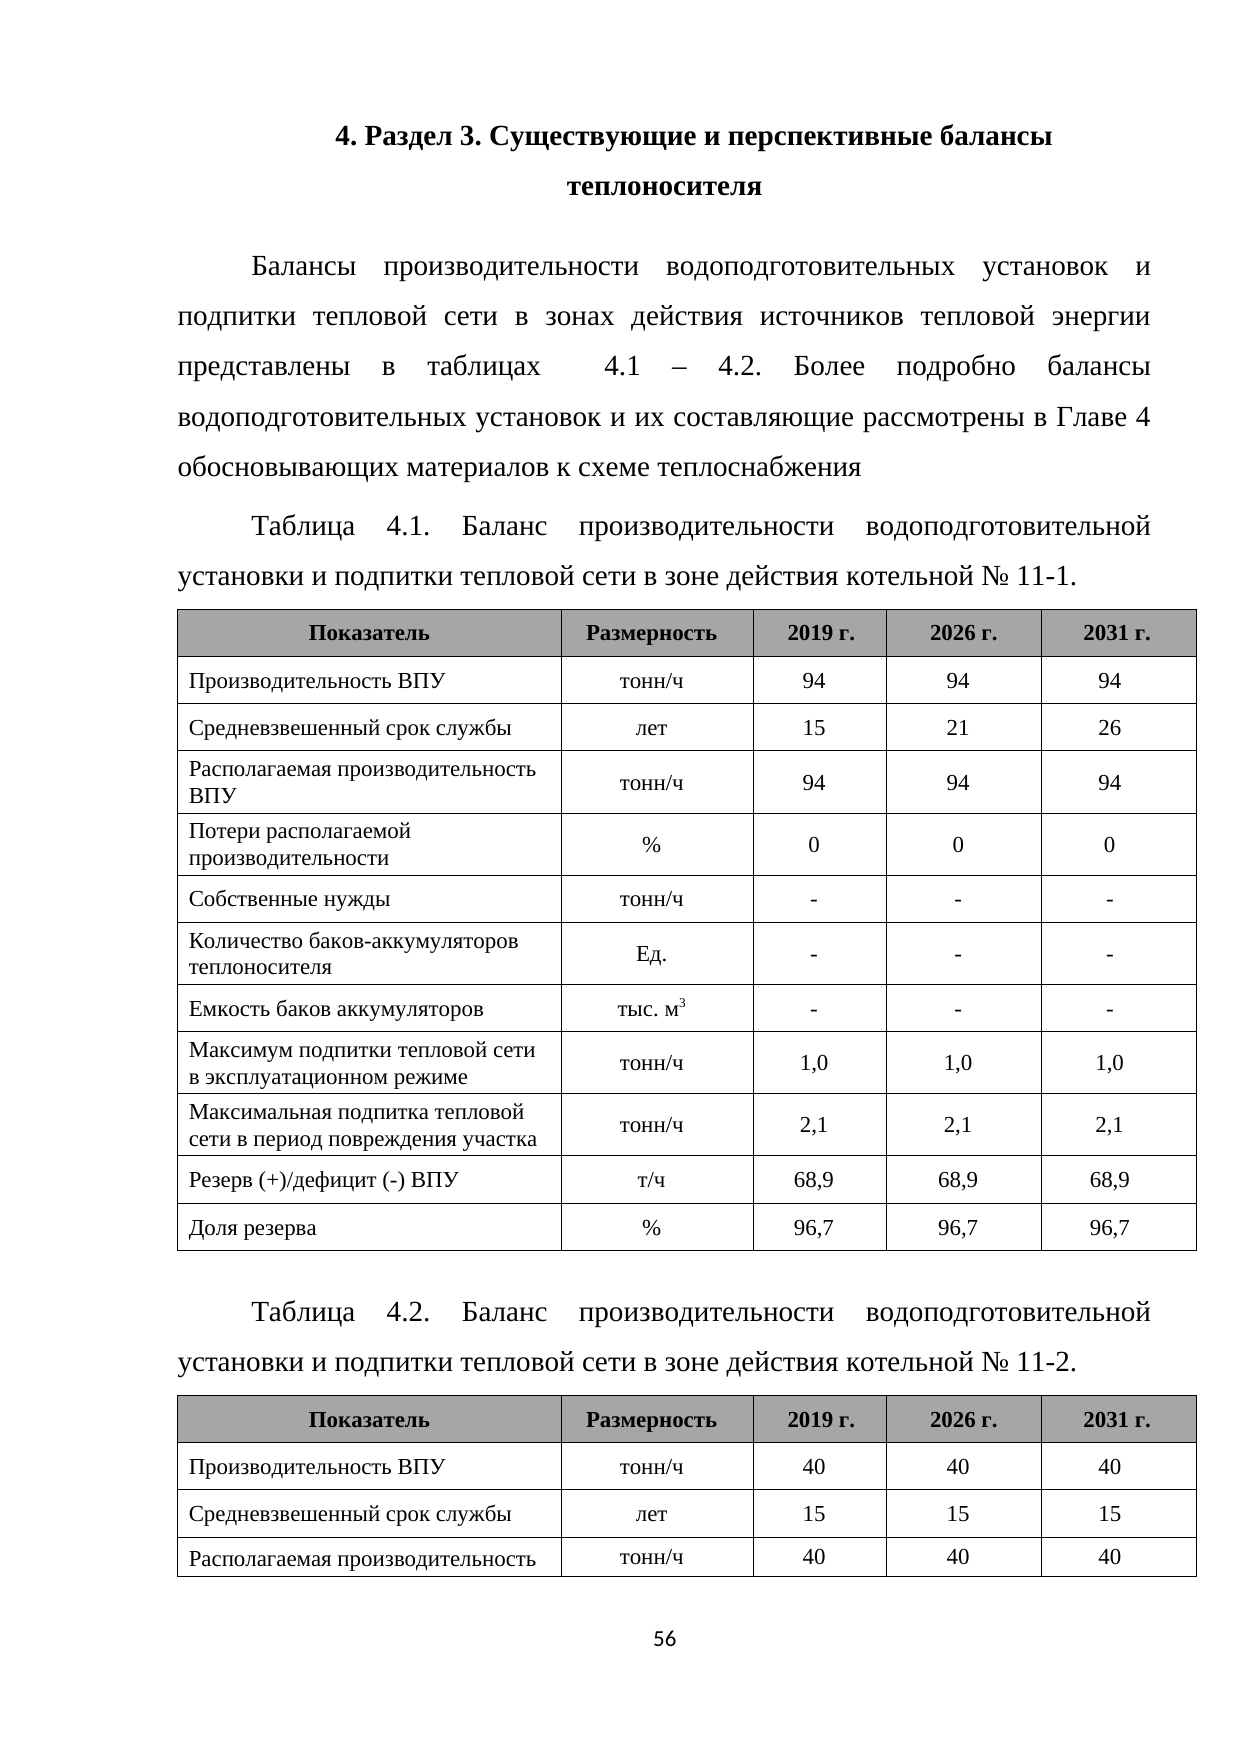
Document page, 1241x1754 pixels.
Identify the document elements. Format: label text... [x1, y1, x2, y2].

text Таблица 4.1. Баланс производительности водоподготовительной установки и подпитки тепловой сети в зоне действия котельной № 11-1. [177, 508, 1152, 592]
table_cell Средневзвешенный срок службы [178, 1490, 561, 1537]
table_cell - [1042, 985, 1196, 1031]
table_cell Производительность ВПУ [178, 657, 561, 703]
table_cell тыс. м3 [562, 985, 753, 1031]
table_cell - [1042, 923, 1196, 984]
table_cell - [754, 985, 886, 1031]
text Балансы производительности водоподготовительных установок и подпитки тепловой сети в зонах действия источников тепловой энергии представлены в таблицах 4.1 – 4.2. Более подробно балансы водоподготовительных установок и их составляющие рассмотрены в Главе 4 обосновывающих материалов к схеме теплоснабжения [177, 248, 1152, 483]
table_cell 96,7 [887, 1204, 1041, 1250]
table_header 2031 г. [1042, 610, 1196, 656]
table_cell Средневзвешенный срок службы [178, 704, 561, 750]
table_cell 94 [754, 657, 886, 703]
table_cell 94 [887, 751, 1041, 812]
table_cell тонн/ч [562, 751, 753, 812]
table_cell Располагаемая производительность ВПУ [178, 1538, 561, 1576]
table_cell 2,1 [887, 1094, 1041, 1155]
table_cell % [562, 814, 753, 874]
table_cell тонн/ч [562, 1443, 753, 1489]
table_cell 15 [887, 1490, 1041, 1537]
table_cell 40 [1042, 1443, 1196, 1489]
table_cell Количество баков-аккумуляторов теплоносителя [178, 923, 561, 984]
table_cell 96,7 [1042, 1204, 1196, 1250]
table_cell % [562, 1204, 753, 1250]
table_cell 1,0 [1042, 1032, 1196, 1093]
table_cell 40 [887, 1443, 1041, 1489]
table_cell тонн/ч [562, 876, 753, 922]
table_cell Располагаемая производительность ВПУ [178, 751, 561, 812]
table_cell Максимальная подпитка тепловой сети в период повреждения участка [178, 1094, 561, 1155]
table_cell 0 [1042, 814, 1196, 874]
table_cell тонн/ч [562, 1538, 753, 1576]
table_cell тонн/ч [562, 1032, 753, 1093]
table_header 2026 г. [887, 1396, 1041, 1442]
table_header 2026 г. [887, 610, 1041, 656]
table_cell - [887, 923, 1041, 984]
table_cell - [1042, 876, 1196, 922]
text Таблица 4.2. Баланс производительности водоподготовительной установки и подпитки тепловой сети в зоне действия котельной № 11-2. [177, 1294, 1152, 1378]
table_cell 40 [754, 1538, 886, 1576]
table_cell тонн/ч [562, 1094, 753, 1155]
table_header Показатель [178, 610, 561, 656]
table_cell 40 [754, 1443, 886, 1489]
table_cell Доля резерва [178, 1204, 561, 1250]
table_cell Резерв (+)/дефицит (-) ВПУ [178, 1156, 561, 1203]
table_cell Потери располагаемой производительности [178, 814, 561, 874]
table_header 2031 г. [1042, 1396, 1196, 1442]
table_cell 2,1 [754, 1094, 886, 1155]
table_cell Производительность ВПУ [178, 1443, 561, 1489]
table_cell лет [562, 704, 753, 750]
table_cell 68,9 [887, 1156, 1041, 1203]
table_header Размерность [562, 1396, 753, 1442]
table_header 2019 г. [754, 1396, 886, 1442]
table_cell - [887, 985, 1041, 1031]
table_cell - [754, 923, 886, 984]
table_cell 1,0 [754, 1032, 886, 1093]
table_cell 21 [887, 704, 1041, 750]
table_cell 26 [1042, 704, 1196, 750]
table_cell 15 [754, 1490, 886, 1537]
table_cell 68,9 [1042, 1156, 1196, 1203]
table_cell 0 [887, 814, 1041, 874]
table_cell 2,1 [1042, 1094, 1196, 1155]
table_cell лет [562, 1490, 753, 1537]
table_cell 15 [1042, 1490, 1196, 1537]
table_cell - [887, 876, 1041, 922]
table_cell т/ч [562, 1156, 753, 1203]
table_cell 68,9 [754, 1156, 886, 1203]
table_cell 94 [754, 751, 886, 812]
table_header 2019 г. [754, 610, 886, 656]
table_cell 94 [1042, 657, 1196, 703]
table_cell 96,7 [754, 1204, 886, 1250]
table_cell 15 [754, 704, 886, 750]
table_cell 40 [1042, 1538, 1196, 1576]
table_header Размерность [562, 610, 753, 656]
table_cell тонн/ч [562, 657, 753, 703]
table_cell 94 [1042, 751, 1196, 812]
table_cell 40 [887, 1538, 1041, 1576]
table_cell - [754, 876, 886, 922]
table_cell 1,0 [887, 1032, 1041, 1093]
table_cell Емкость баков аккумуляторов [178, 985, 561, 1031]
table_header Показатель [178, 1396, 561, 1442]
table_cell 0 [754, 814, 886, 874]
table_cell Ед. [562, 923, 753, 984]
table_cell Собственные нужды [178, 876, 561, 922]
table_cell 94 [887, 657, 1041, 703]
table_cell Максимум подпитки тепловой сети в эксплуатационном режиме [178, 1032, 561, 1093]
subtitle 4. Раздел 3. Существующие и перспективные балансы теплоносителя [177, 118, 1152, 202]
